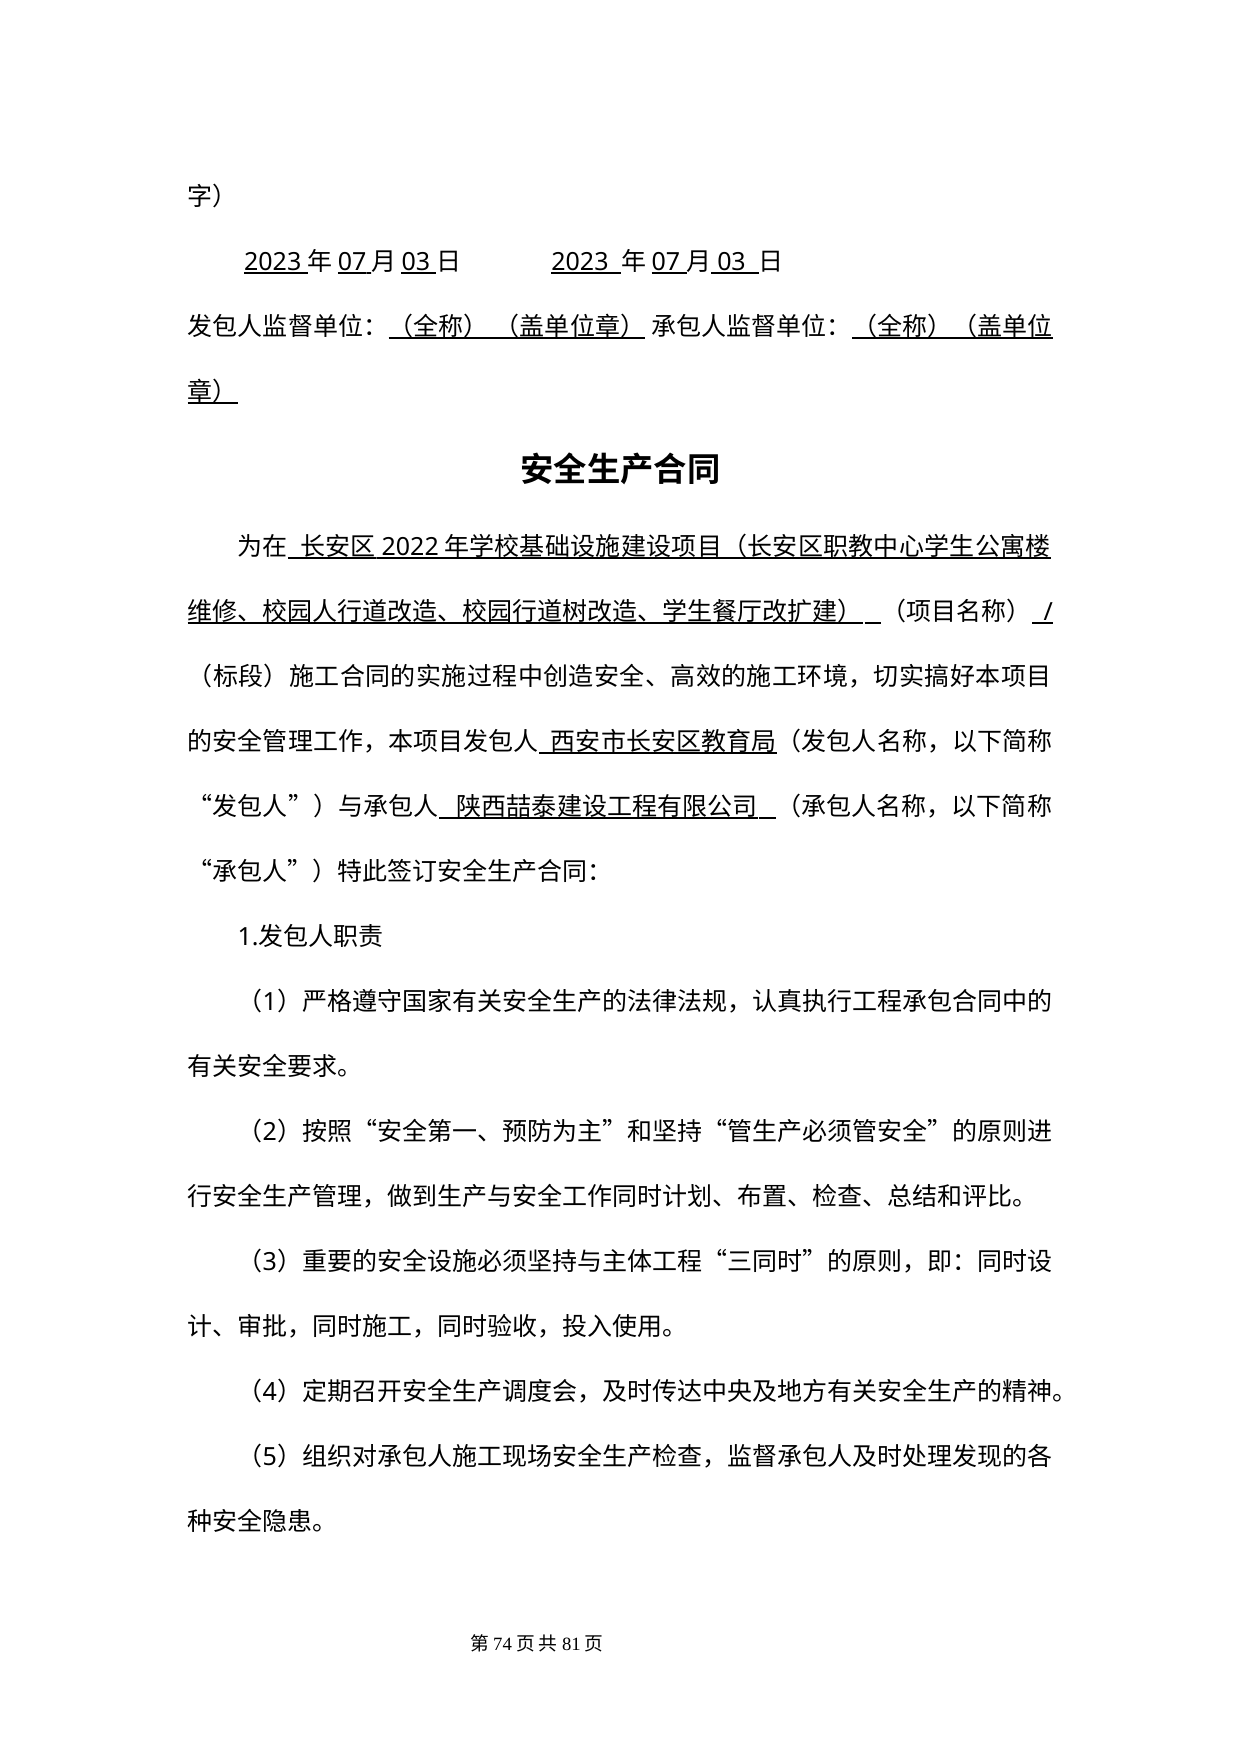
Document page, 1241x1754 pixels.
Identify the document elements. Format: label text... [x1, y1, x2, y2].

text 发包人监督单位：（全称） （盖单位章） 承包人监督单位：（全称）（盖单位章） [187, 292, 1053, 422]
text 安全生产合同 [187, 434, 1053, 499]
text 为在 长安区2022年学校基础设施建设项目（长安区职教中心学生公寓楼维修、校园人行道改造、校园行道树改造、学生餐厅改扩建） （项目名称） / （标段）施工合同的实施过程中创造安全、高效的施工环境，切实搞好本项目的安全管理工作，本项目发包人 西安市长安区教育局（发包人名称，以下简称“发包人”）与承包人 陕西喆泰建设工程有限公司 （承包人名称，以下简称“承包人”）特此签订安全生产合同： [187, 512, 1053, 902]
text 1.发包人职责 [187, 902, 1053, 967]
text （4）定期召开安全生产调度会，及时传达中央及地方有关安全生产的精神。 [187, 1357, 1053, 1422]
text （3）重要的安全设施必须坚持与主体工程“三同时”的原则，即：同时设计、审批，同时施工，同时验收，投入使用。 [187, 1227, 1053, 1357]
text （1）严格遵守国家有关安全生产的法律法规，认真执行工程承包合同中的有关安全要求。 [187, 967, 1053, 1097]
text 2023 年07月03 日 2023 年07 月 03 日 [187, 227, 1053, 292]
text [187, 162, 1053, 227]
text （5）组织对承包人施工现场安全生产检查，监督承包人及时处理发现的各种安全隐患。 [187, 1422, 1053, 1552]
text （2）按照“安全第一、预防为主”和坚持“管生产必须管安全”的原则进行安全生产管理，做到生产与安全工作同时计划、布置、检查、总结和评比。 [187, 1097, 1053, 1227]
